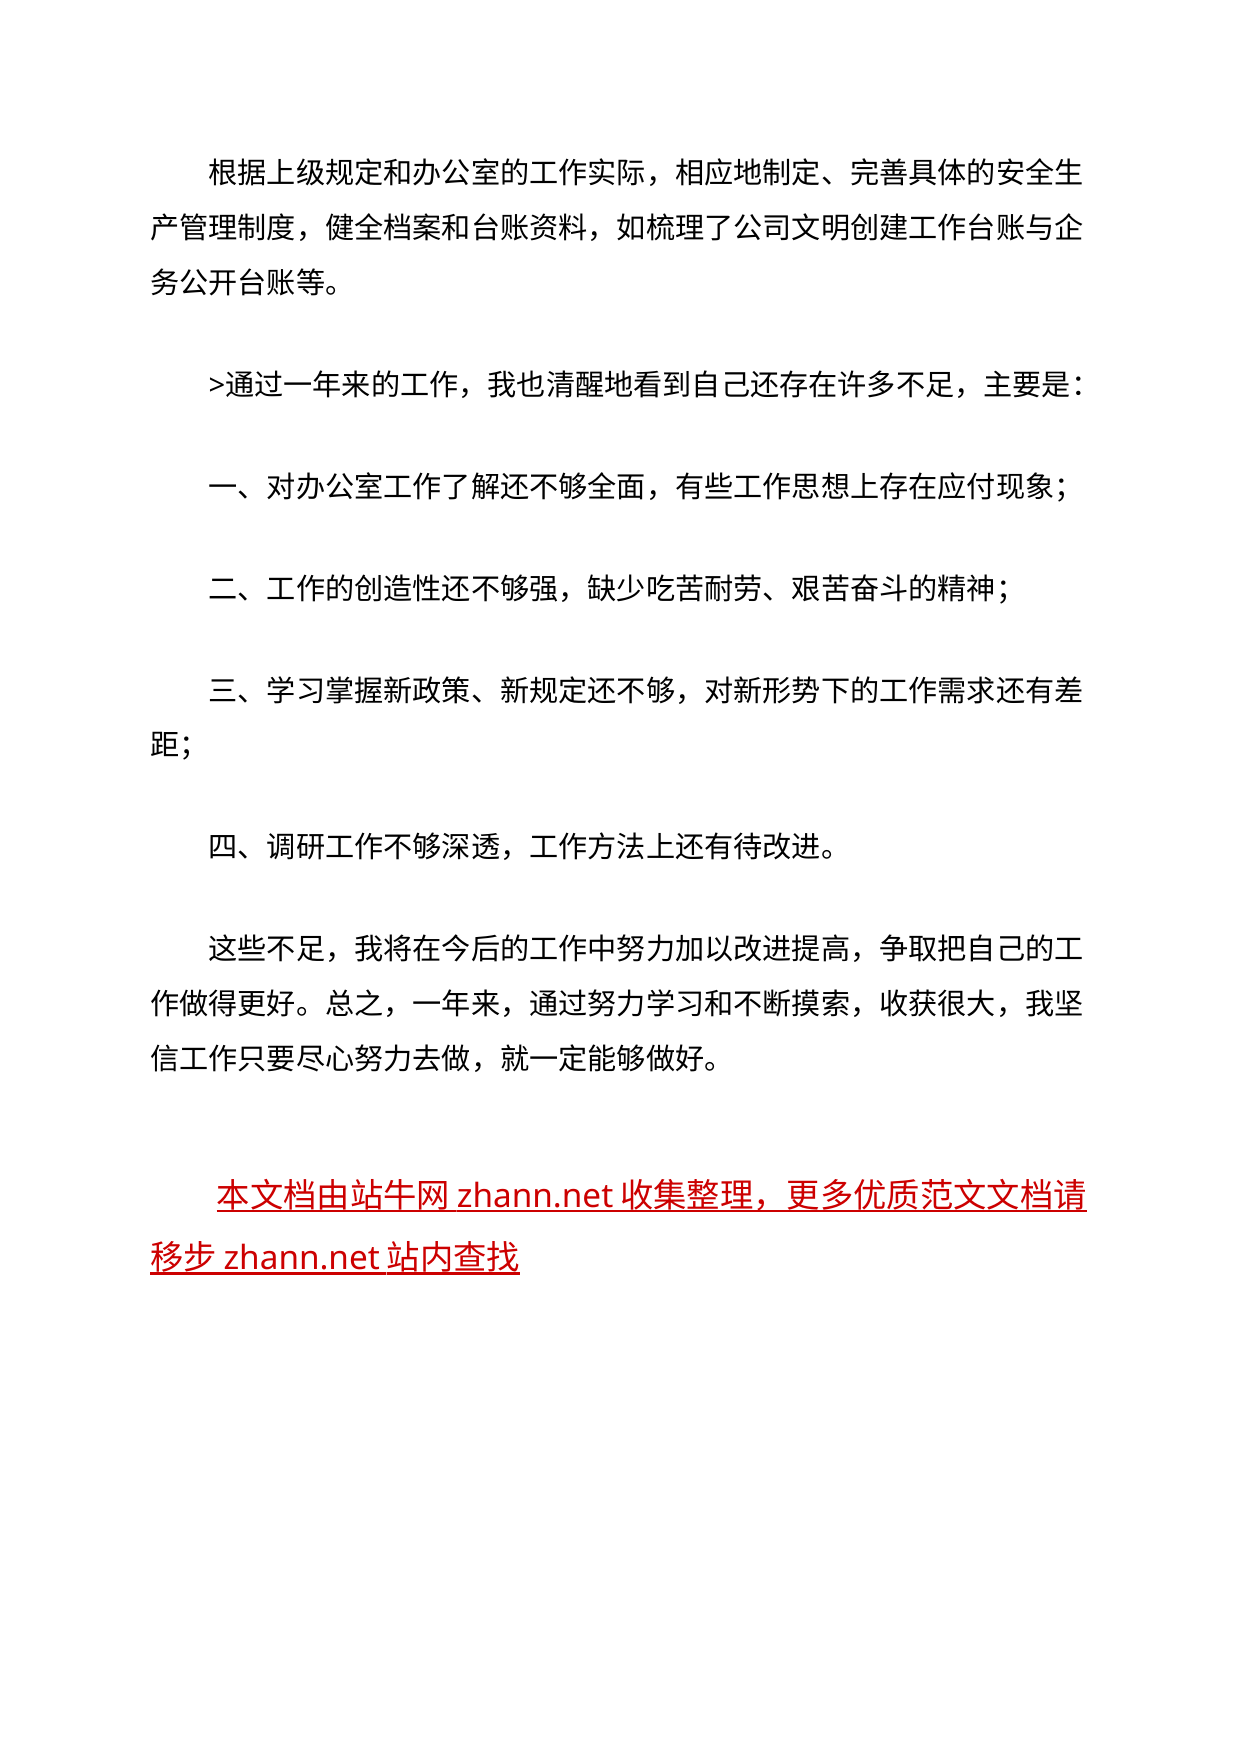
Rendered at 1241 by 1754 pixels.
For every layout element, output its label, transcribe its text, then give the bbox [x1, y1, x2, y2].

text 四、调研工作不够深透，工作方法上还有待改进。 [150, 824, 1090, 866]
text 本文档由站牛网zhann.net收集整理，更多优质范文文档请移步zhann.net站内查找 [150, 1168, 1090, 1279]
text 根据上级规定和办公室的工作实际，相应地制定、完善具体的安全生产管理制度，健全档案和台账资料，如梳理了公司文明创建工作台账与企务公开台账等。 [150, 150, 1090, 302]
text >通过一年来的工作，我也清醒地看到自己还存在许多不足，主要是： [150, 362, 1090, 404]
text 一、对办公室工作了解还不够全面，有些工作思想上存在应付现象； [150, 463, 1090, 506]
text 这些不足，我将在今后的工作中努力加以改进提高，争取把自己的工作做得更好。总之，一年来，通过努力学习和不断摸索，收获很大，我坚信工作只要尽心努力去做，就一定能够做好。 [150, 926, 1090, 1078]
text 二、工作的创造性还不够强，缺少吃苦耐劳、艰苦奋斗的精神； [150, 565, 1090, 608]
text 三、学习掌握新政策、新规定还不够，对新形势下的工作需求还有差距； [150, 667, 1090, 764]
